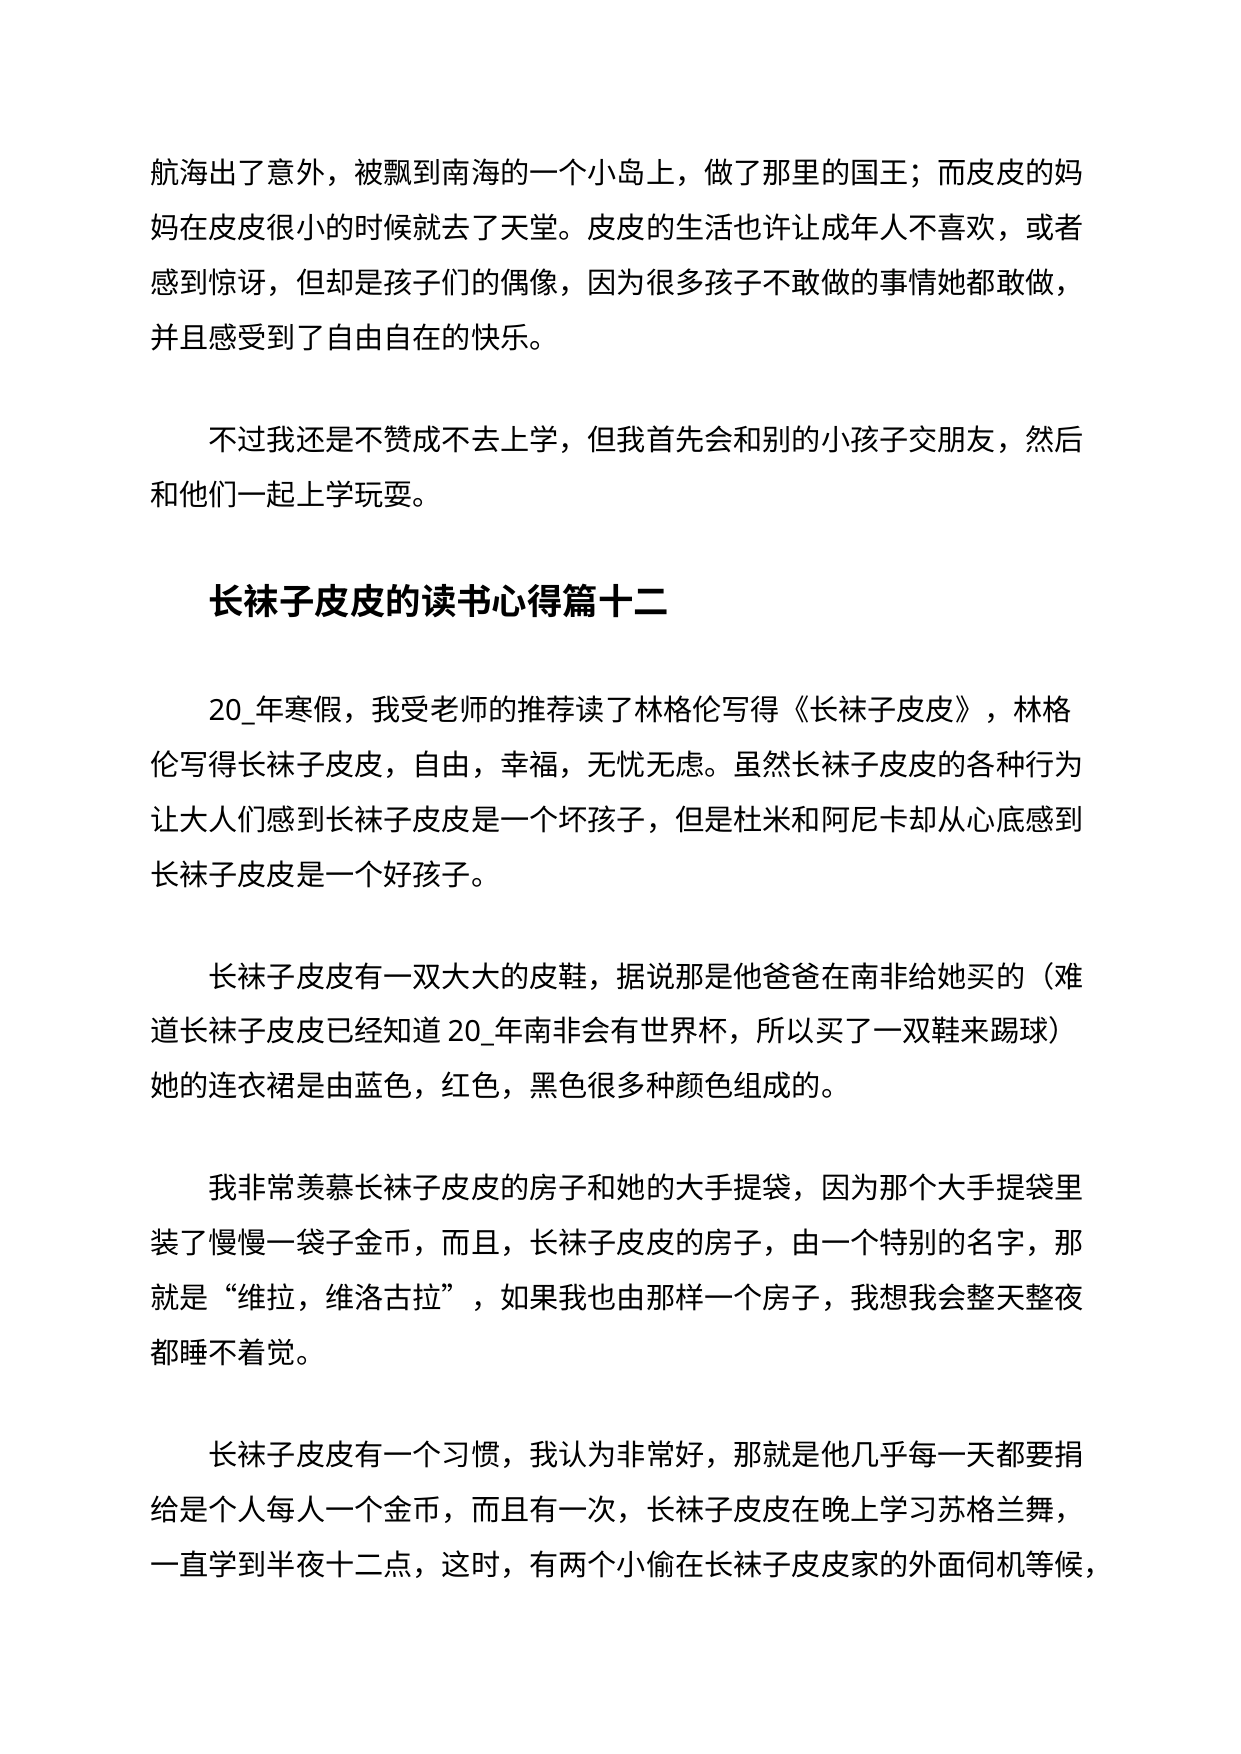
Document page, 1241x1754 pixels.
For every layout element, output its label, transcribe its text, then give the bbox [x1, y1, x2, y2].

text 我非常羡慕长袜子皮皮的房子和她的大手提袋，因为那个大手提袋里装了慢慢一袋子金币，而且，长袜子皮皮的房子，由一个特别的名字，那就是“维拉，维洛古拉”，如果我也由那样一个房子，我想我会整天整夜都睡不着觉。 [150, 1165, 1090, 1372]
text 长袜子皮皮的读书心得篇十二 [150, 573, 1090, 624]
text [150, 1431, 1090, 1583]
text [150, 150, 1090, 357]
text 长袜子皮皮有一双大大的皮鞋，据说那是他爸爸在南非给她买的（难道长袜子皮皮已经知道20_年南非会有世界杯，所以买了一双鞋来踢球）她的连衣裙是由蓝色，红色，黑色很多种颜色组成的。 [150, 953, 1090, 1105]
text 20_年寒假，我受老师的推荐读了林格伦写得《长袜子皮皮》，林格伦写得长袜子皮皮，自由，幸福，无忧无虑。虽然长袜子皮皮的各种行为让大人们感到长袜子皮皮是一个坏孩子，但是杜米和阿尼卡却从心底感到长袜子皮皮是一个好孩子。 [150, 687, 1090, 894]
text 不过我还是不赞成不去上学，但我首先会和别的小孩子交朋友，然后和他们一起上学玩耍。 [150, 416, 1090, 514]
